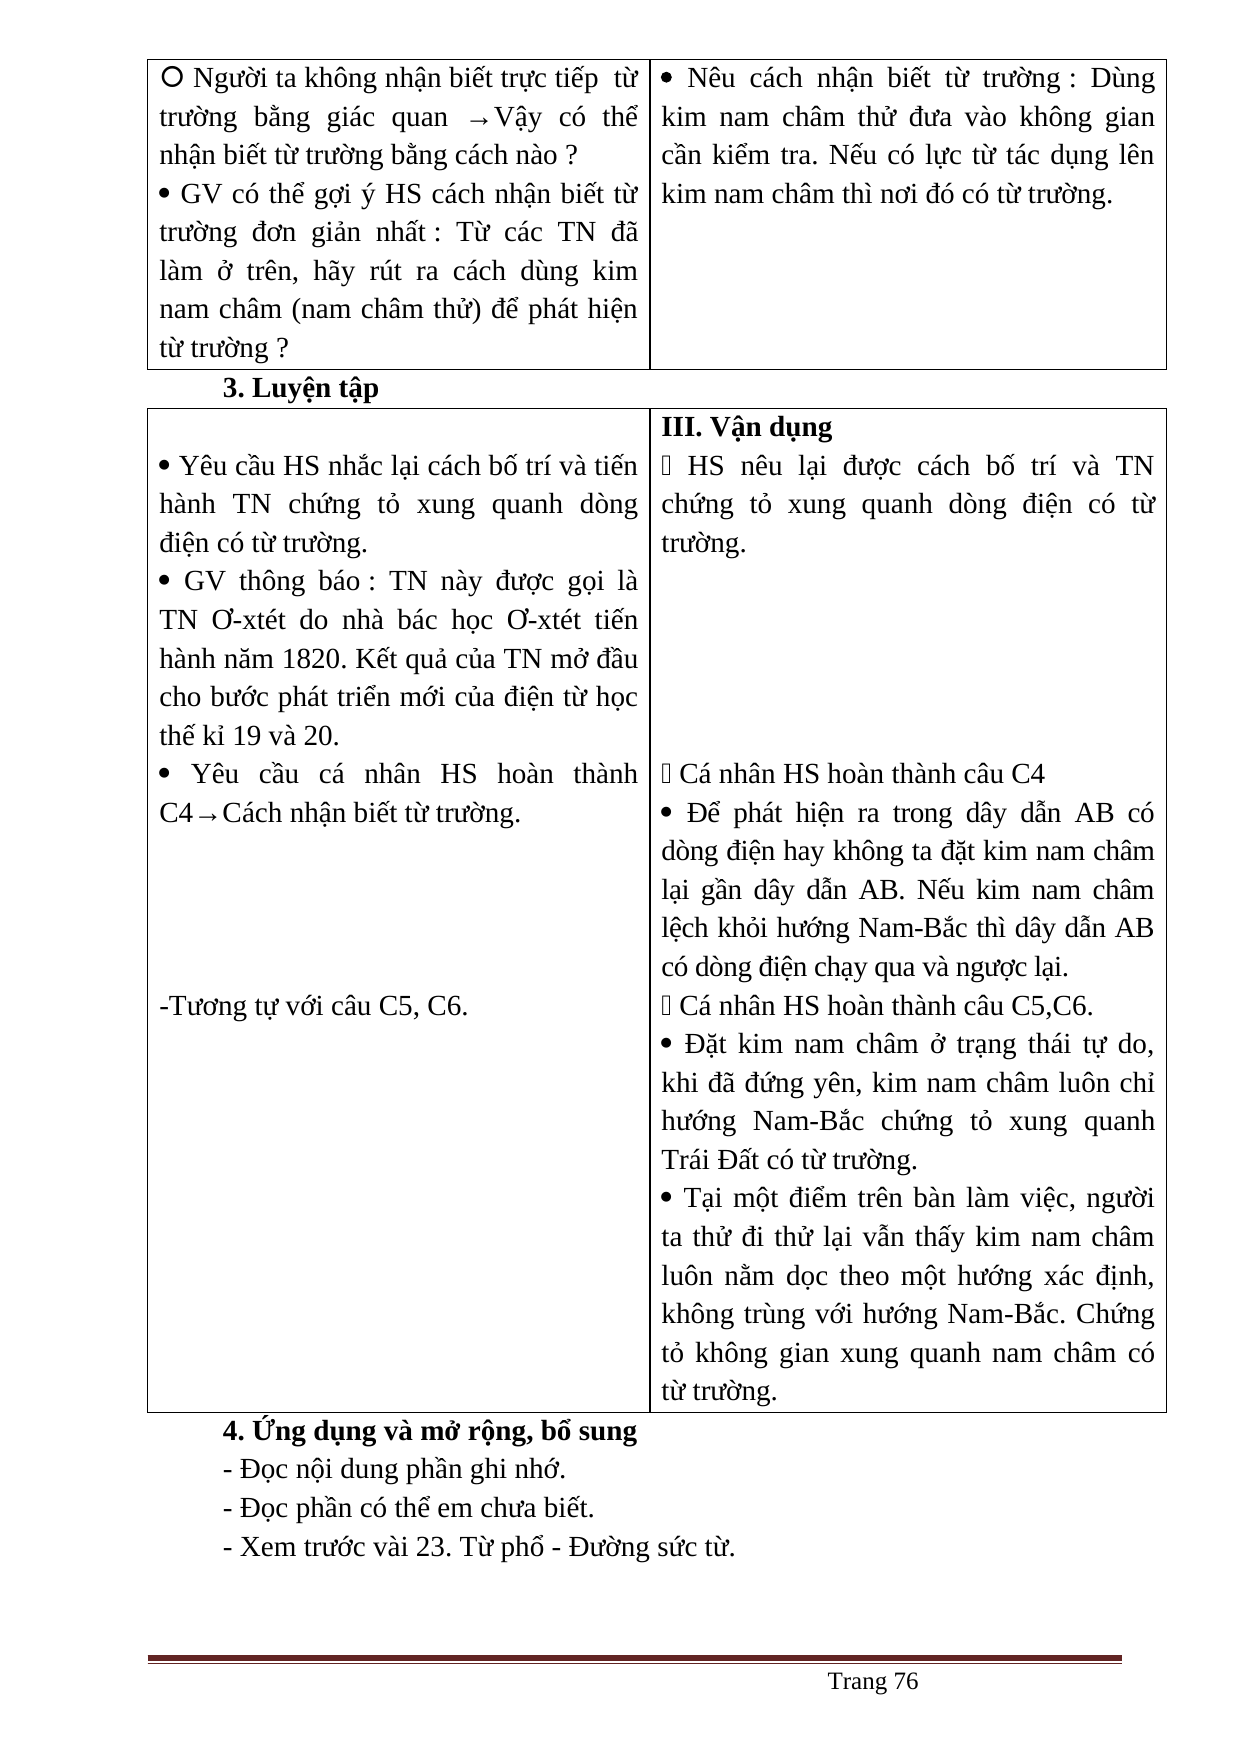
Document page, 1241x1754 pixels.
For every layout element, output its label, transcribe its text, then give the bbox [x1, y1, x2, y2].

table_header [651, 60, 1166, 369]
text - Đọc nội dung phần ghi nhớ. [148, 1452, 1122, 1485]
table_header Yêu cầu HS nhắc lại cách bố trí và tiến hành TN chứng tỏ xung quanh dòng điện có từ trường. GV thông báo : TN này được gọi là TN Ơ-xtét do nhà bác học Ơ-xtét tiến hành năm 1820. Kết quả của TN mở đầu cho bước phát triển mới của điện từ học thế kỉ 19 và 20. Yêu cầu cá nhân HS hoàn thành C4→Cách nhận biết từ trường. -Tương tự với câu C5, C6. [148, 409, 649, 1412]
text 3. Luyện tập [148, 370, 1122, 403]
text - Xem trước vài 23. Từ phổ - Đường sức từ. [148, 1529, 1122, 1562]
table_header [148, 60, 649, 369]
text 4. Ứng dụng và mở rộng, bổ sung [148, 1413, 1122, 1447]
table_header III. Vận dụng HS nêu lại được cách bố trí và TN chứng tỏ xung quanh dòng điện có từ trường. Cá nhân HS hoàn thành câu C4 Để phát hiện ra trong dây dẫn AB có dòng điện hay không ta đặt kim nam châm lại gần dây dẫn AB. Nếu kim nam châm lệch khỏi hướng Nam-Bắc thì dây dẫn AB có dòng điện chạy qua và ngược lại. Cá nhân HS hoàn thành câu C5,C6. Đặt kim nam châm ở trạng thái tự do, khi đã đứng yên, kim nam châm luôn chỉ hướng Nam-Bắc chứng tỏ xung quanh Trái Đất có từ trường. Tại một điểm trên bàn làm việc, người ta thử đi thử lại vẫn thấy kim nam châm luôn nằm dọc theo một hướng xác định, không trùng với hướng Nam-Bắc. Chứng tỏ không gian xung quanh nam châm có từ trường. [651, 409, 1166, 1412]
text - Đọc phần có thể em chưa biết. [148, 1490, 1122, 1524]
